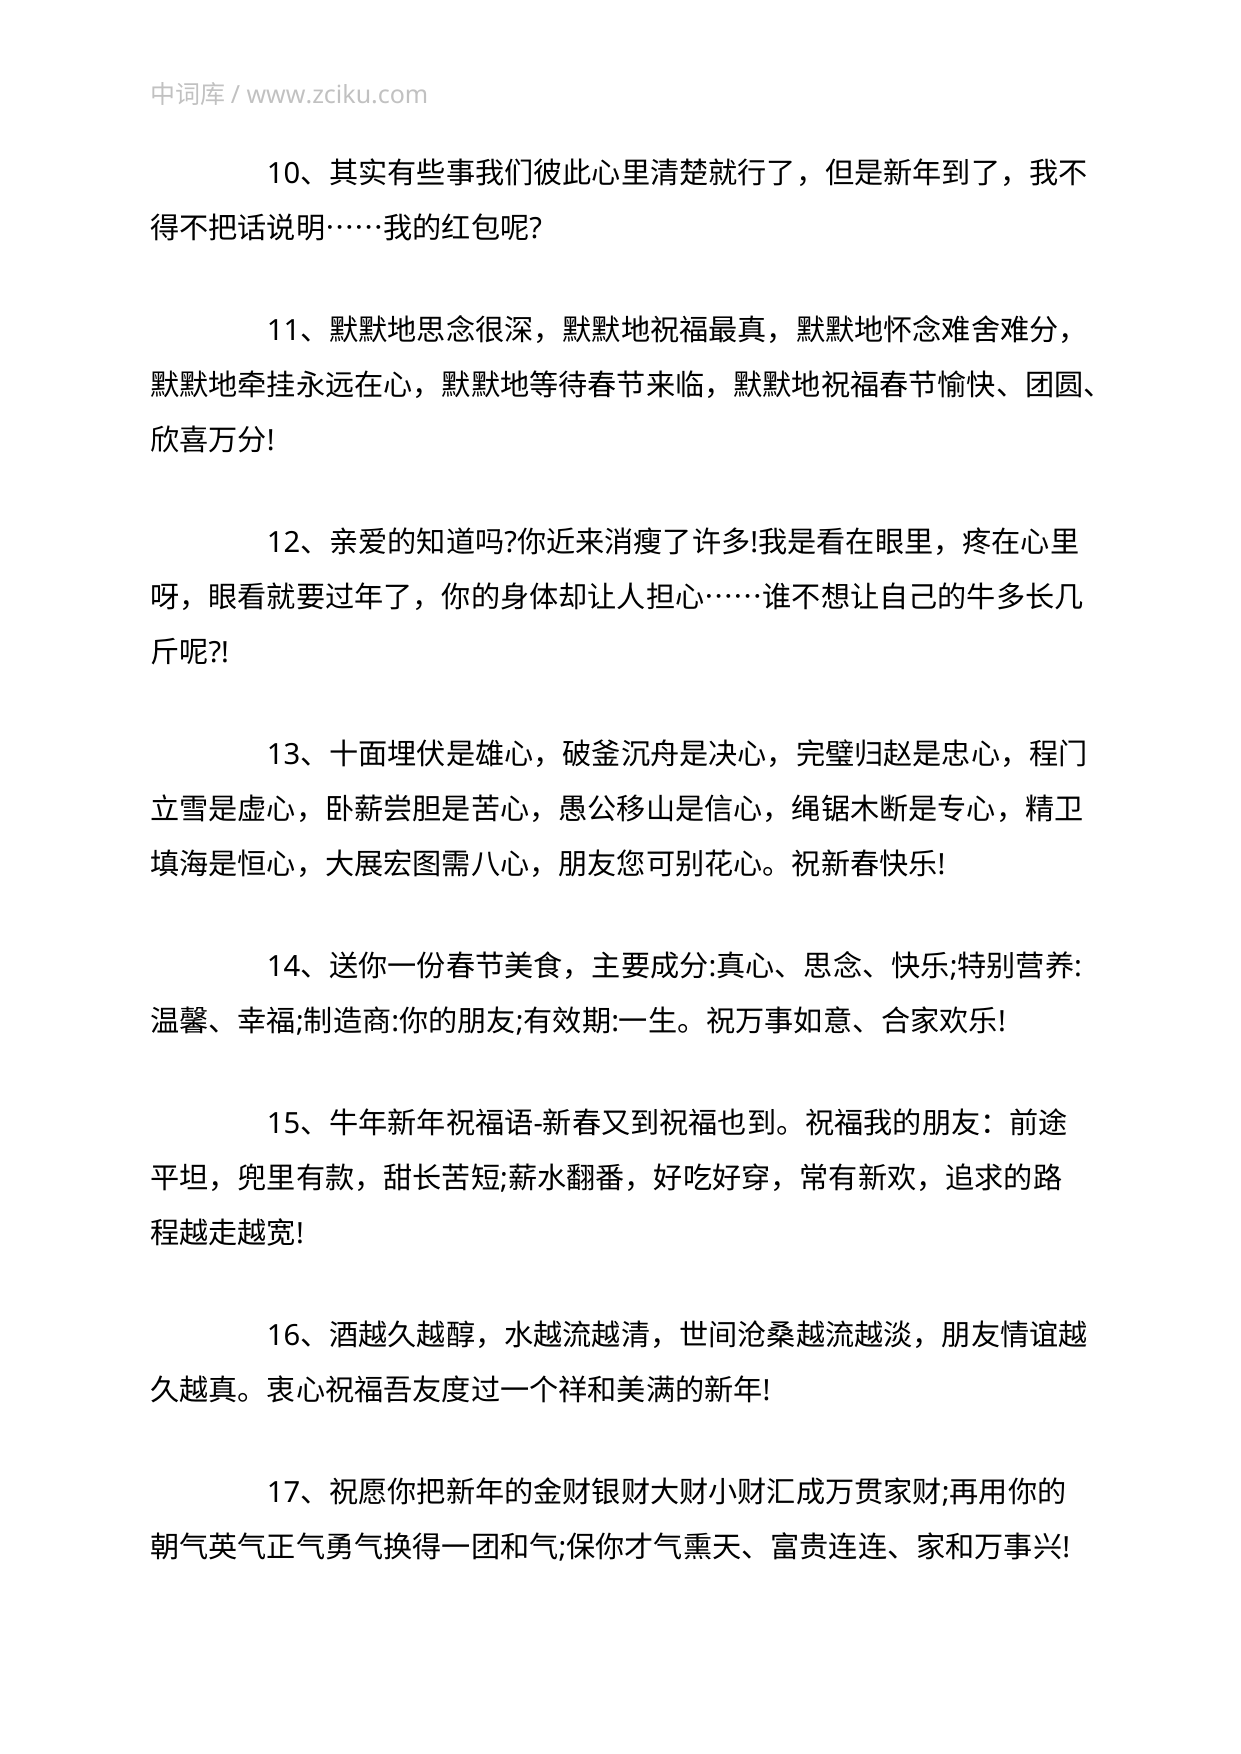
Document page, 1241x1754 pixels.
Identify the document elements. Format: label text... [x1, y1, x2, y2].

text 11、默默地思念很深，默默地祝福最真，默默地怀念难舍难分，默默地牵挂永远在心，默默地等待春节来临，默默地祝福春节愉快、团圆、欣喜万分! [150, 307, 1090, 459]
text 15、牛年新年祝福语-新春又到祝福也到。祝福我的朋友：前途平坦，兜里有款，甜长苦短;薪水翻番，好吃好穿，常有新欢，追求的路程越走越宽! [150, 1099, 1090, 1252]
text 12、亲爱的知道吗?你近来消瘦了许多!我是看在眼里，疼在心里呀，眼看就要过年了，你的身体却让人担心……谁不想让自己的牛多长几斤呢?! [150, 519, 1090, 671]
text 13、十面埋伏是雄心，破釜沉舟是决心，完璧归赵是忠心，程门立雪是虚心，卧薪尝胆是苦心，愚公移山是信心，绳锯木断是专心，精卫填海是恒心，大展宏图需八心，朋友您可别花心。祝新春快乐! [150, 731, 1090, 883]
text 10、其实有些事我们彼此心里清楚就行了，但是新年到了，我不得不把话说明……我的红包呢? [150, 150, 1090, 247]
text 14、送你一份春节美食，主要成分:真心、思念、快乐;特别营养:温馨、幸福;制造商:你的朋友;有效期:一生。祝万事如意、合家欢乐! [150, 943, 1090, 1040]
text 16、酒越久越醇，水越流越清，世间沧桑越流越淡，朋友情谊越久越真。衷心祝福吾友度过一个祥和美满的新年! [150, 1312, 1090, 1409]
text 17、祝愿你把新年的金财银财大财小财汇成万贯家财;再用你的朝气英气正气勇气换得一团和气;保你才气熏天、富贵连连、家和万事兴! [150, 1468, 1090, 1566]
